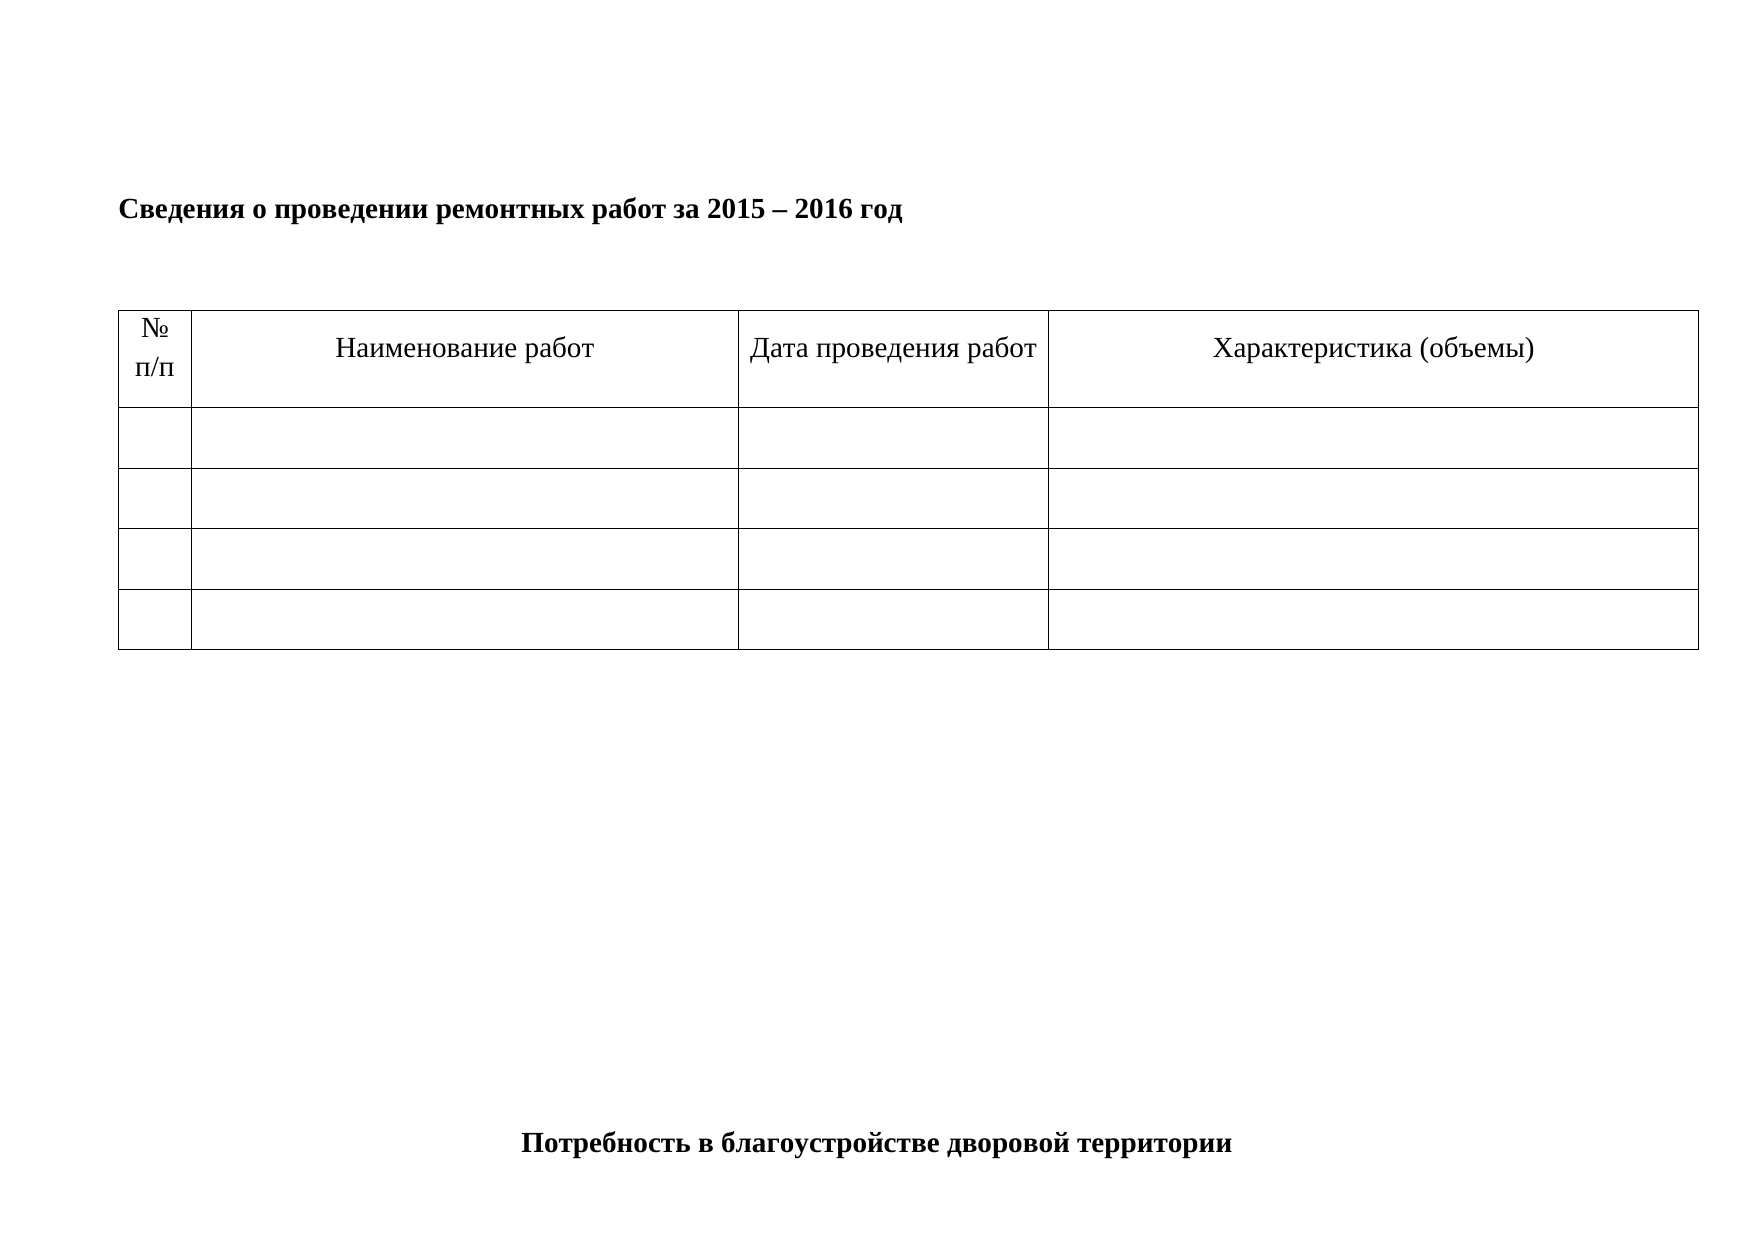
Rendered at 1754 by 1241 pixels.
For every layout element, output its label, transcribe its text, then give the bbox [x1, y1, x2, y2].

table_cell [739, 590, 1048, 649]
table_cell [192, 590, 738, 649]
text Сведения о проведении ремонтных работ за 2015 – 2016 год [118, 191, 1636, 224]
table_cell [119, 469, 191, 528]
table_cell [192, 469, 738, 528]
table_header Дата проведения работ [739, 311, 1048, 407]
table_cell [739, 408, 1048, 468]
table_cell [739, 469, 1048, 528]
table_cell [1049, 590, 1698, 649]
table_cell [119, 408, 191, 468]
table_cell [1049, 529, 1698, 588]
text Потребность в благоустройстве дворовой территории [118, 1125, 1636, 1158]
table_cell [192, 408, 738, 468]
table_header № п/п [119, 311, 191, 407]
table_cell [1049, 469, 1698, 528]
table_header Характеристика (объемы) [1049, 311, 1698, 407]
table_cell [119, 529, 191, 588]
table_cell [1049, 408, 1698, 468]
table_header Наименование работ [192, 311, 738, 407]
table_cell [192, 529, 738, 588]
table_cell [119, 590, 191, 649]
table_cell [739, 529, 1048, 588]
